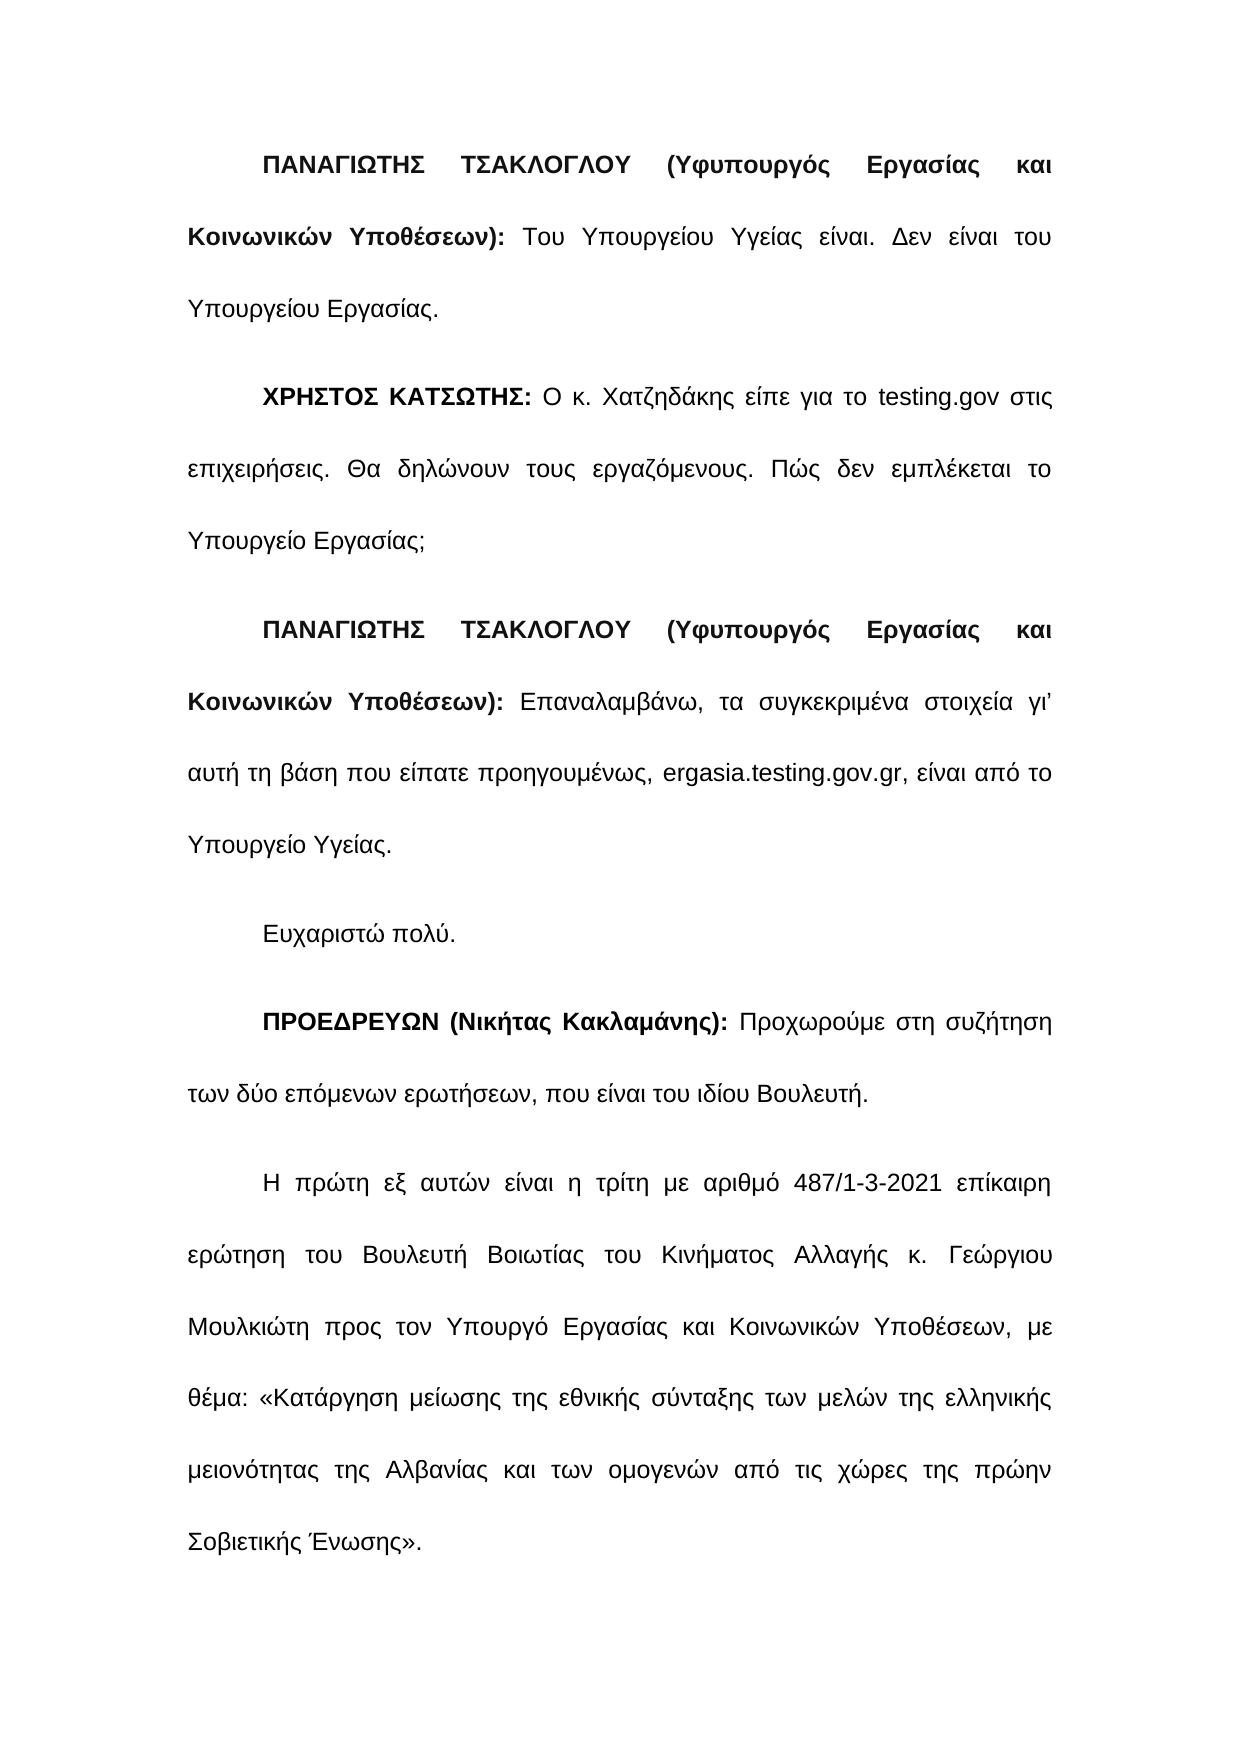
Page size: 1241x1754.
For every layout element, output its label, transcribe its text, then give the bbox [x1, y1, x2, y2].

text ΠΑΝΑΓΙΩΤΗΣ ΤΣΑΚΛΟΓΛΟΥ (Υφυπουργός Εργασίας και Κοινωνικών Υποθέσεων): Του Υπουργείου Υγείας είναι. Δεν είναι του Υπουργείου Εργασίας. [187, 150, 1053, 322]
text ΧΡΗΣΤΟΣ ΚΑΤΣΩΤΗΣ: Ο κ. Χατζηδάκης είπε για το testing.gov στις επιχειρήσεις. Θα δηλώνουν τους εργαζόμενους. Πώς δεν εμπλέκεται το Υπουργείο Εργασίας; [187, 382, 1053, 555]
text ΠΑΝΑΓΙΩΤΗΣ ΤΣΑΚΛΟΓΛΟΥ (Υφυπουργός Εργασίας και Κοινωνικών Υποθέσεων): Επαναλαμβάνω, τα συγκεκριμένα στοιχεία γι’ αυτή τη βάση που είπατε προηγουμένως, ergasia.testing.gov.gr, είναι από το Υπουργείο Υγείας. [187, 614, 1053, 859]
text Η πρώτη εξ αυτών είναι η τρίτη με αριθμό 487/1-3-2021 επίκαιρη ερώτηση του Βουλευτή Βοιωτίας του Κινήματος Αλλαγής κ. Γεώργιου Μουλκιώτη προς τον Υπουργό Εργασίας και Κοινωνικών Υποθέσεων, με θέμα: «Κατάργηση μείωσης της εθνικής σύνταξης των μελών της ελληνικής μειονότητας της Αλβανίας και των ομογενών από τις χώρες της πρώην Σοβιετικής Ένωσης». [187, 1168, 1053, 1556]
text ΠΡΟΕΔΡΕΥΩΝ (Νικήτας Κακλαμάνης): Προχωρούμε στη συζήτηση των δύο επόμενων ερωτήσεων, που είναι του ιδίου Βουλευτή. [187, 1007, 1053, 1108]
text Ευχαριστώ πολύ. [187, 919, 1053, 947]
